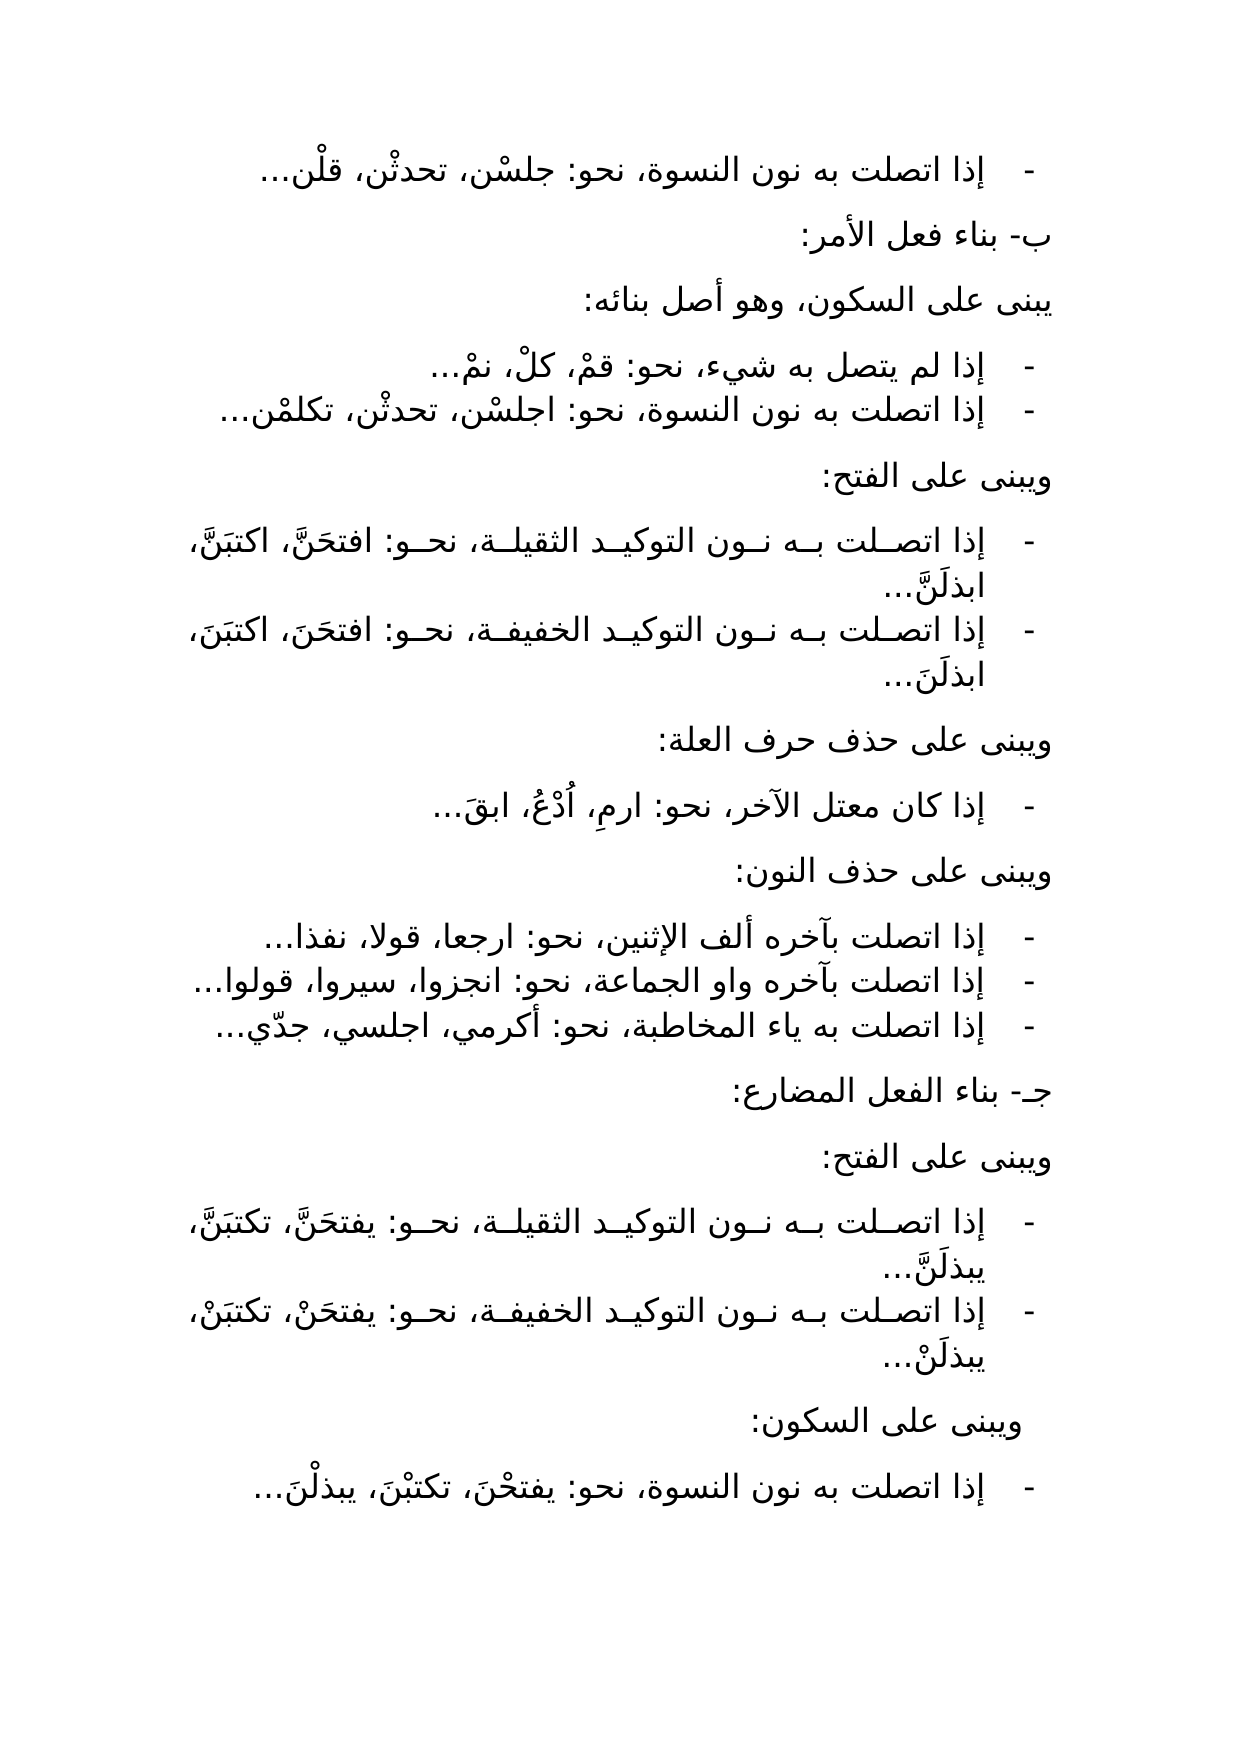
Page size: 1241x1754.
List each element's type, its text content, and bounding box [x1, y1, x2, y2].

text ويبنى على الفتح: [187, 456, 1053, 495]
text ب- بناء فعل الأمر: [187, 215, 1053, 254]
list إذا كان معتل الآخر، نحو: ارمِ، اُدْعُ، ابقَ... [187, 786, 1023, 825]
text ويبنى على الفتح: [187, 1137, 1053, 1176]
list إذا اتصلت به نون التوكيد الثقيلة، نحو: افتحَنَّ، اكتبَنَّ، ابذلَنَّ... [187, 522, 1023, 605]
list إذا اتصلت به نون التوكيد الثقيلة، نحو: يفتحَنَّ، تكتبَنَّ، يبذلَنَّ... [187, 1202, 1023, 1286]
list إذا اتصلت به ياء المخاطبة، نحو: أكرمي، اجلسي، جدّي... [187, 1006, 1023, 1045]
list إذا اتصلت به نون التوكيد الخفيفة، نحو: يفتحَنْ، تكتبَنْ، يبذلَنْ... [187, 1292, 1023, 1375]
list إذا اتصلت بآخره ألف الإثنين، نحو: ارجعا، قولا، نفذا... [187, 917, 1023, 956]
list إذا اتصلت به نون النسوة، نحو: يفتحْنَ، تكتبْنَ، يبذلْنَ... [187, 1467, 1023, 1506]
list إذا اتصلت به نون التوكيد الخفيفة، نحو: افتحَنَ، اكتبَنَ، ابذلَنَ... [187, 611, 1023, 694]
list إذا اتصلت به نون النسوة، نحو: اجلسْن، تحدثْن، تكلمْن... [187, 391, 1023, 430]
list إذا لم يتصل به شيء، نحو: قمْ، كلْ، نمْ... [187, 346, 1023, 385]
text جـ- بناء الفعل المضارع: [187, 1072, 1053, 1111]
list إذا اتصلت بآخره واو الجماعة، نحو: انجزوا، سيروا، قولوا... [187, 962, 1023, 1001]
text ويبنى على حذف حرف العلة: [187, 721, 1053, 760]
text يبنى على السكون، وهو أصل بنائه: [187, 281, 1053, 320]
list إذا اتصلت به نون النسوة، نحو: جلسْن، تحدثْن، قلْن... [187, 150, 1023, 189]
text ويبنى على حذف النون: [187, 852, 1053, 891]
text ويبنى على السكون: [187, 1402, 1023, 1441]
